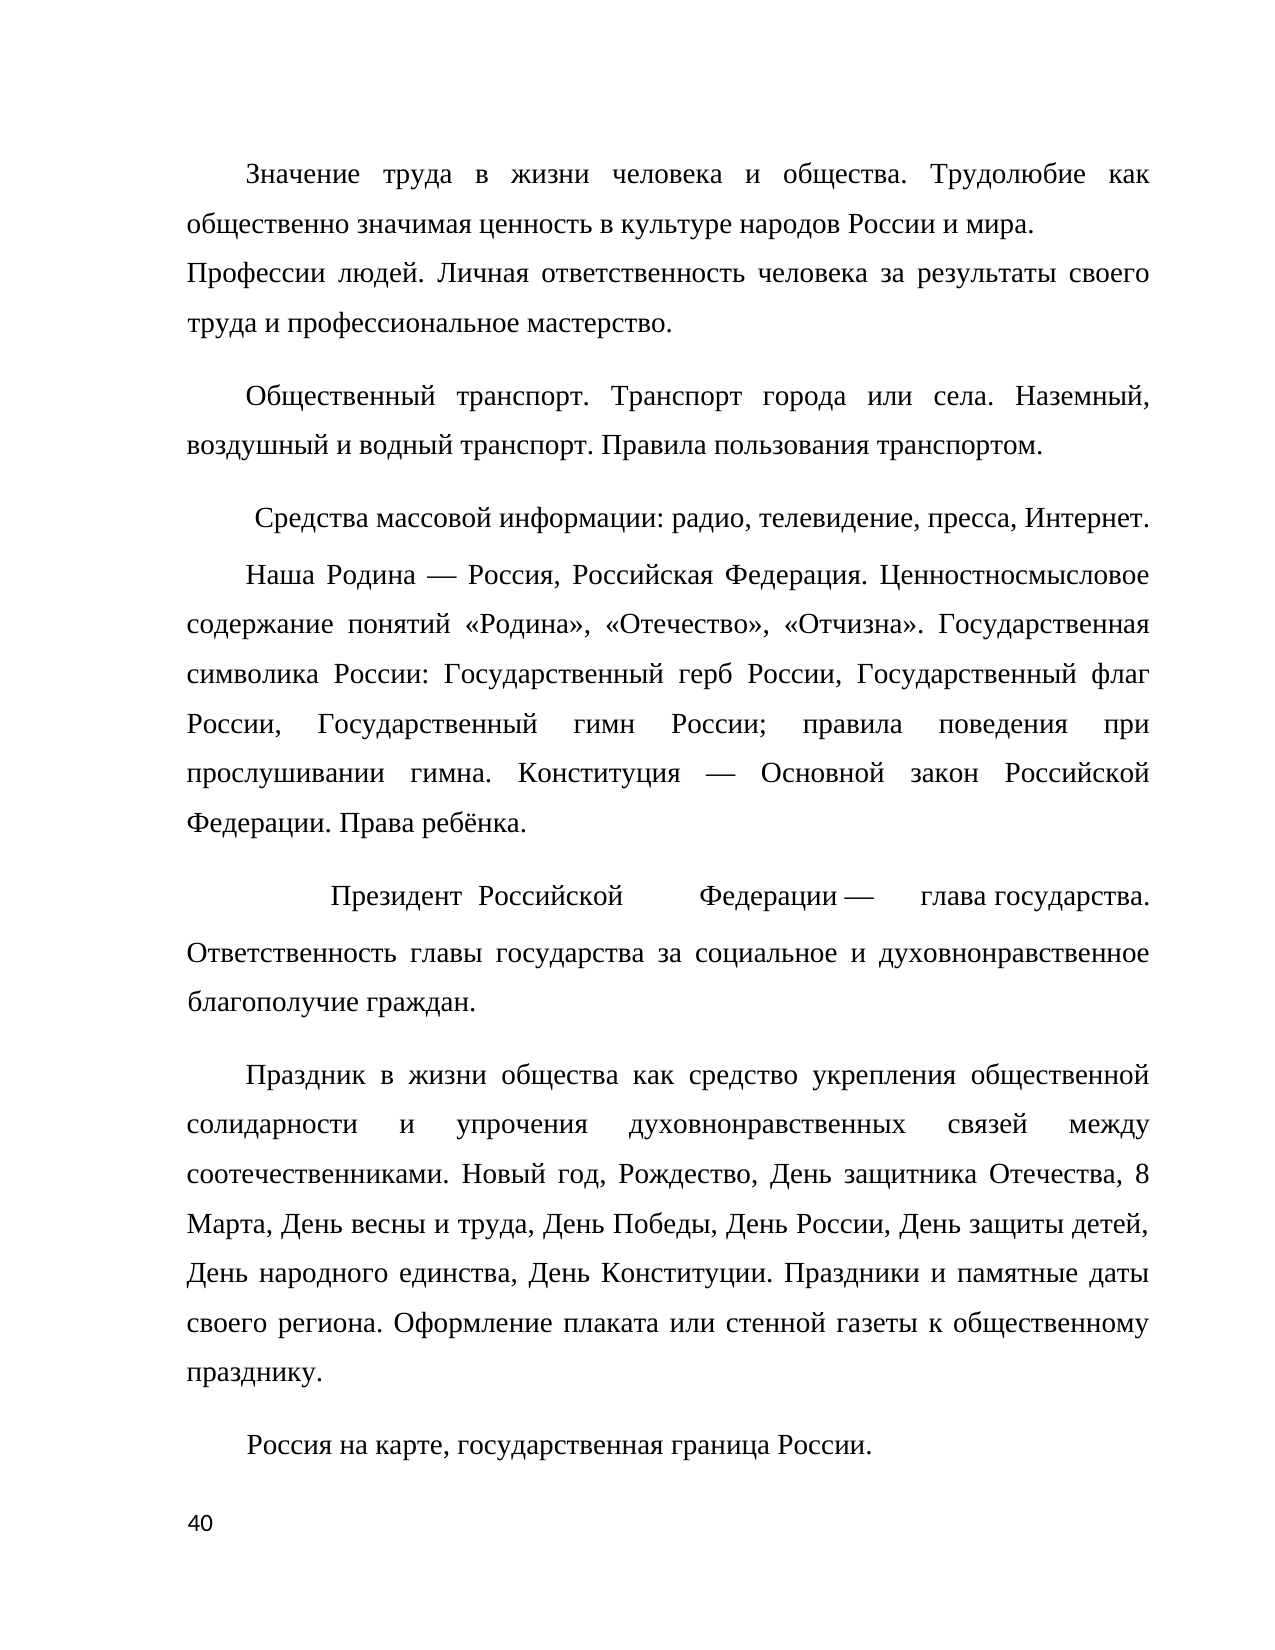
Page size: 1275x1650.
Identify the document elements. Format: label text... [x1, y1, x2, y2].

text Президент Российской Федерации — глава государства. [187, 878, 1150, 911]
text Профессии людей. Личная ответственность человека за результаты своего труда и профессиональное мастерство. [186, 255, 1151, 338]
text Наша Родина — Россия, Российская Федерация. Ценностносмысловое содержание понятий «Родина», «Отечество», «Отчизна». Государственная символика России: Государственный герб России, Государственный флаг России, Государственный гимн России; правила поведения при прослушивании гимна. Конституция — Основной закон Российской Федерации. Права ребёнка. [186, 557, 1151, 838]
text Россия на карте, государственная граница России. [246, 1427, 1151, 1461]
text Общественный транспорт. Транспорт города или села. Наземный, воздушный и водный транспорт. Правила пользования транспортом. [186, 378, 1151, 461]
text Средства массовой информации: радио, телевидение, пресса, Интернет. [187, 500, 1150, 533]
text Значение труда в жизни человека и общества. Трудолюбие как общественно значимая ценность в культуре народов России и мира. [186, 156, 1151, 239]
text Ответственность главы государства за социальное и духовнонравственное благополучие граждан. [186, 935, 1151, 1018]
text Праздник в жизни общества как средство укрепления общественной солидарности и упрочения духовнонравственных связей между соотечественниками. Новый год, Рождество, День защитника Отечества, 8 Марта, День весны и труда, День Победы, День России, День защиты детей, День народного единства, День Конституции. Праздники и памятные даты своего региона. Оформление плаката или стенной газеты к общественному празднику. [186, 1057, 1151, 1388]
